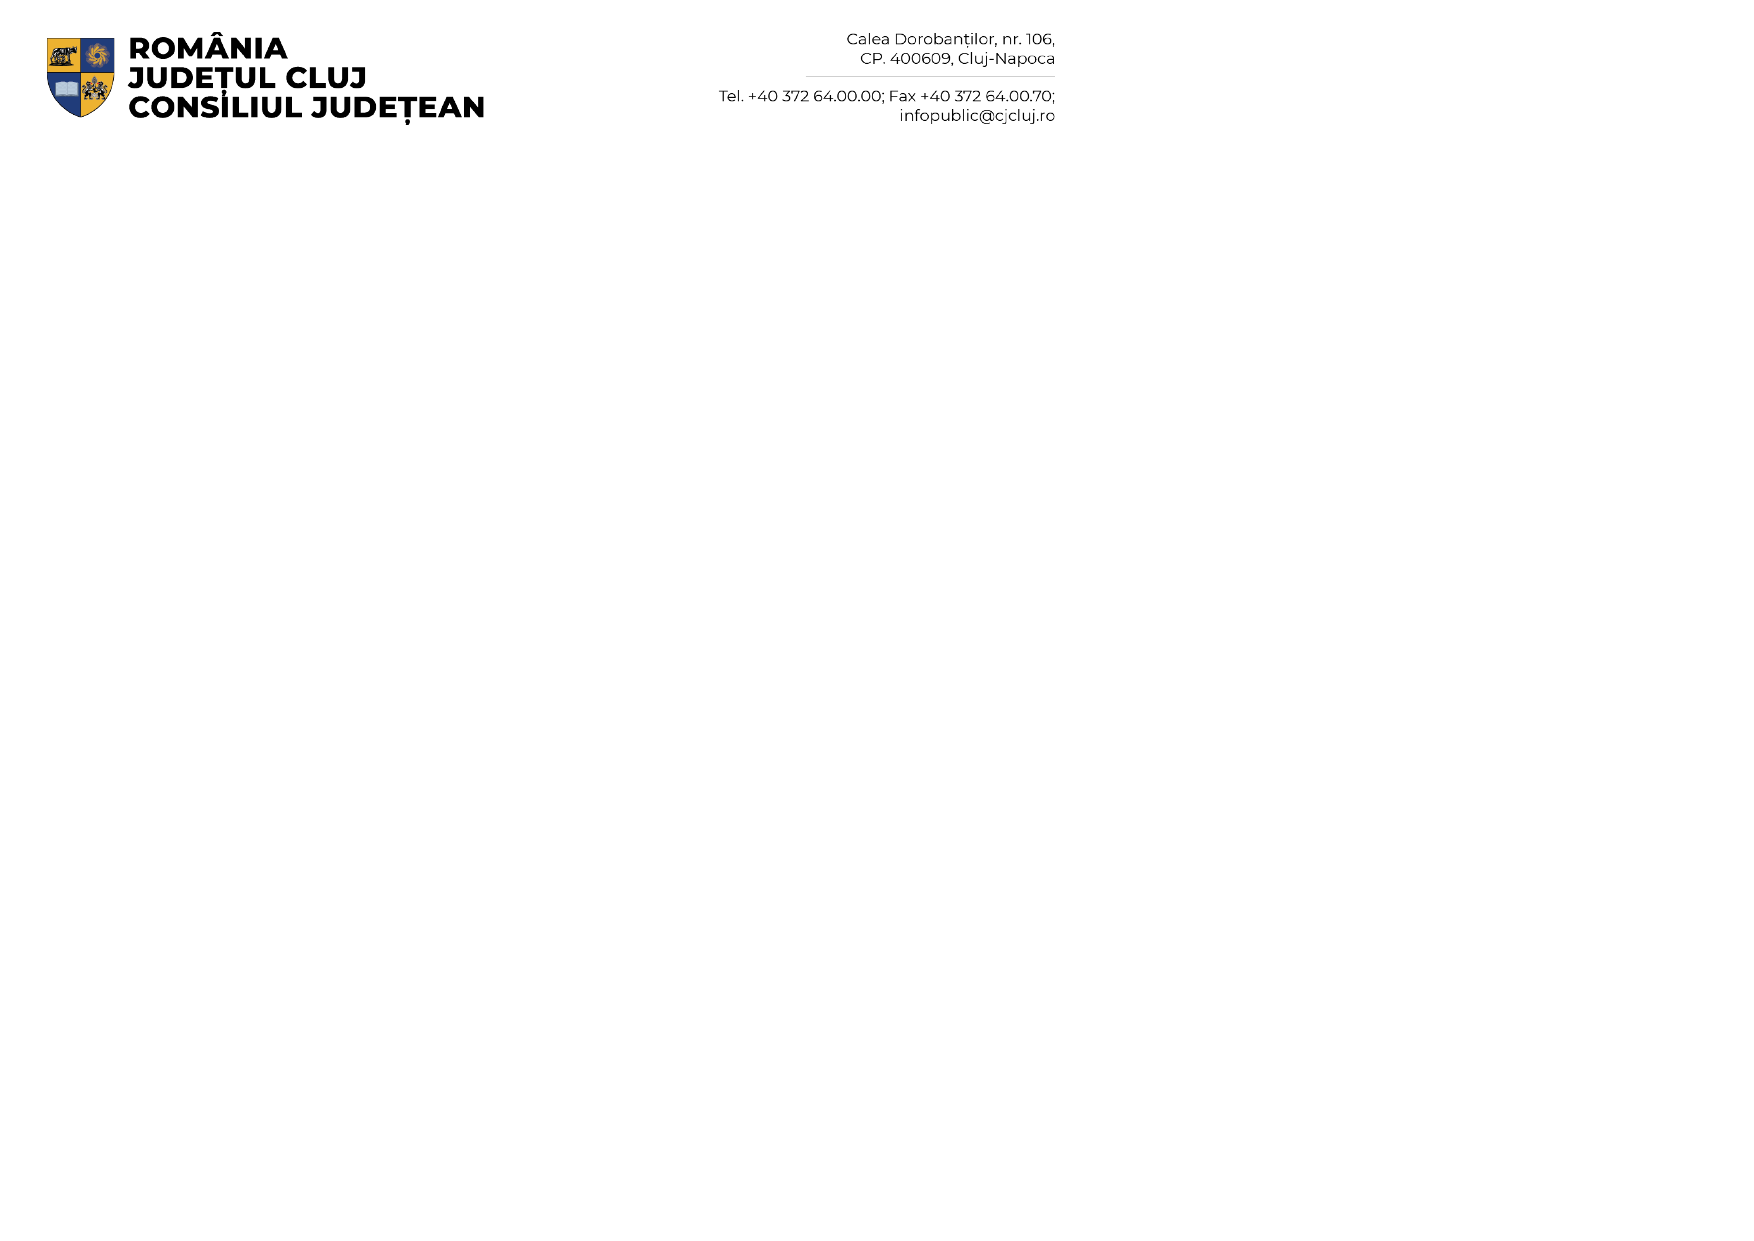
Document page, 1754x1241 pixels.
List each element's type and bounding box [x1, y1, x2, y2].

picture [47, 32, 484, 125]
picture [718, 31, 1055, 125]
